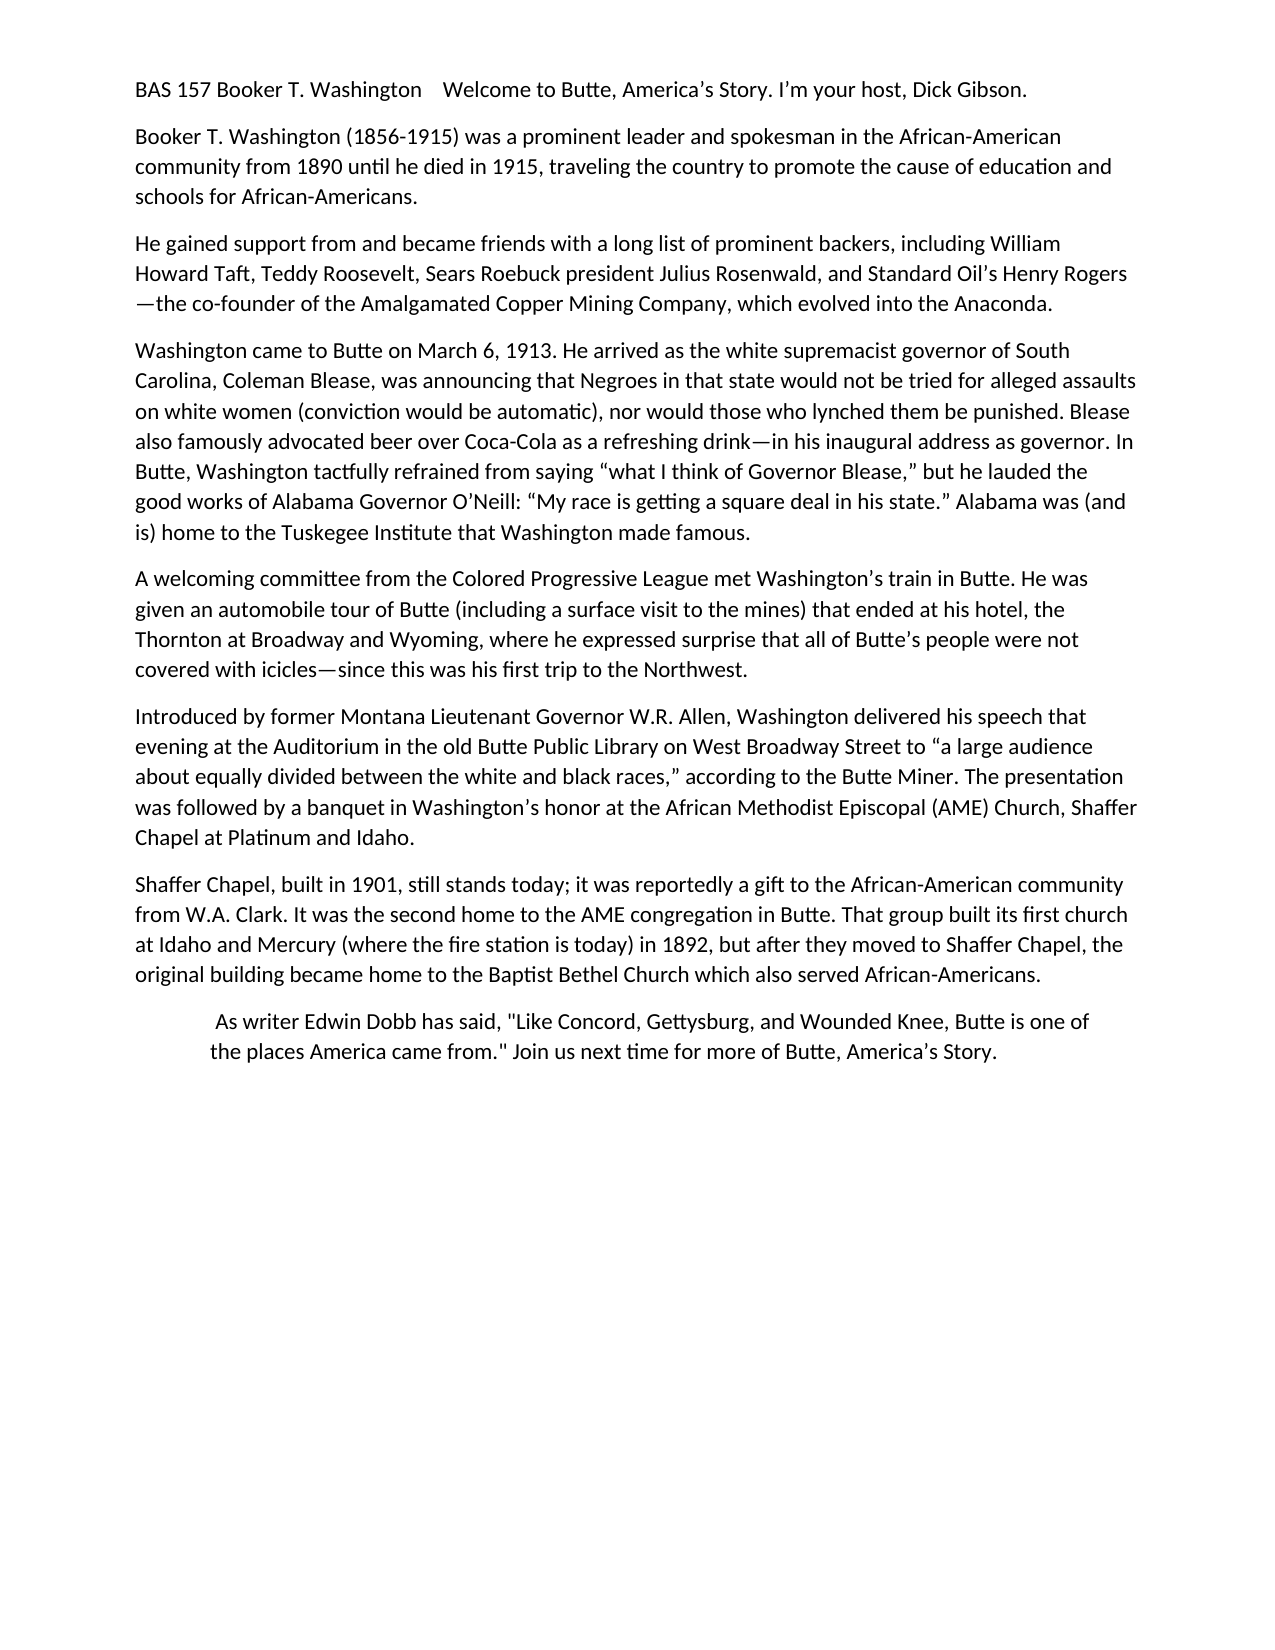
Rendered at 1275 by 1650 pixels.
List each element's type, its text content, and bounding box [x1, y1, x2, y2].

text A welcoming committee from the Colored Progressive League met Washington’s train in Butte. He was given an automobile tour of Butte (including a surface visit to the mines) that ended at his hotel, the Thornton at Broadway and Wyoming, where he expressed surprise that all of Butte’s people were not covered with icicles—since this was his first trip to the Northwest. [135, 564, 1140, 683]
text As writer Edwin Dobb has said, "Like Concord, Gettysburg, and Wounded Knee, Butte is one of the places America came from." Join us next time for more of Butte, America’s Story. [210, 1007, 1097, 1066]
text He gained support from and became friends with a long list of prominent backers, including William Howard Taft, Teddy Roosevelt, Sears Roebuck president Julius Rosenwald, and Standard Oil’s Henry Rogers—the co-founder of the Amalgamated Copper Mining Company, which evolved into the Anaconda. [135, 229, 1140, 318]
text Introduced by former Montana Lieutenant Governor W.R. Allen, Washington delivered his speech that evening at the Auditorium in the old Butte Public Library on West Broadway Street to “a large audience about equally divided between the white and black races,” according to the Butte Miner. The presentation was followed by a banquet in Washington’s honor at the African Methodist Episcopal (AME) Church, Shaffer Chapel at Platinum and Idaho. [135, 702, 1140, 851]
text Booker T. Washington (1856-1915) was a prominent leader and spokesman in the African-American community from 1890 until he died in 1915, traveling the country to promote the cause of education and schools for African-Americans. [135, 122, 1140, 210]
text BAS 157 Booker T. Washington Welcome to Butte, America’s Story. I’m your host, Dick Gibson. [135, 75, 1097, 103]
text Washington came to Butte on March 6, 1913. He arrived as the white supremacist governor of South Carolina, Coleman Blease, was announcing that Negroes in that state would not be tried for alleged assaults on white women (conviction would be automatic), nor would those who lynched them be punished. Blease also famously advocated beer over Coca-Cola as a refreshing drink—in his inaugural address as governor. In Butte, Washington tactfully refrained from saying “what I think of Governor Blease,” but he lauded the good works of Alabama Governor O’Neill: “My race is getting a square deal in his state.” Alabama was (and is) home to the Tuskegee Institute that Washington made famous. [135, 336, 1140, 546]
text Shaffer Chapel, built in 1901, still stands today; it was reportedly a gift to the African-American community from W.A. Clark. It was the second home to the AME congregation in Butte. That group built its first church at Idaho and Mercury (where the fire station is today) in 1892, but after they moved to Shaffer Chapel, the original building became home to the Baptist Bethel Church which also served African-Americans. [135, 870, 1140, 988]
